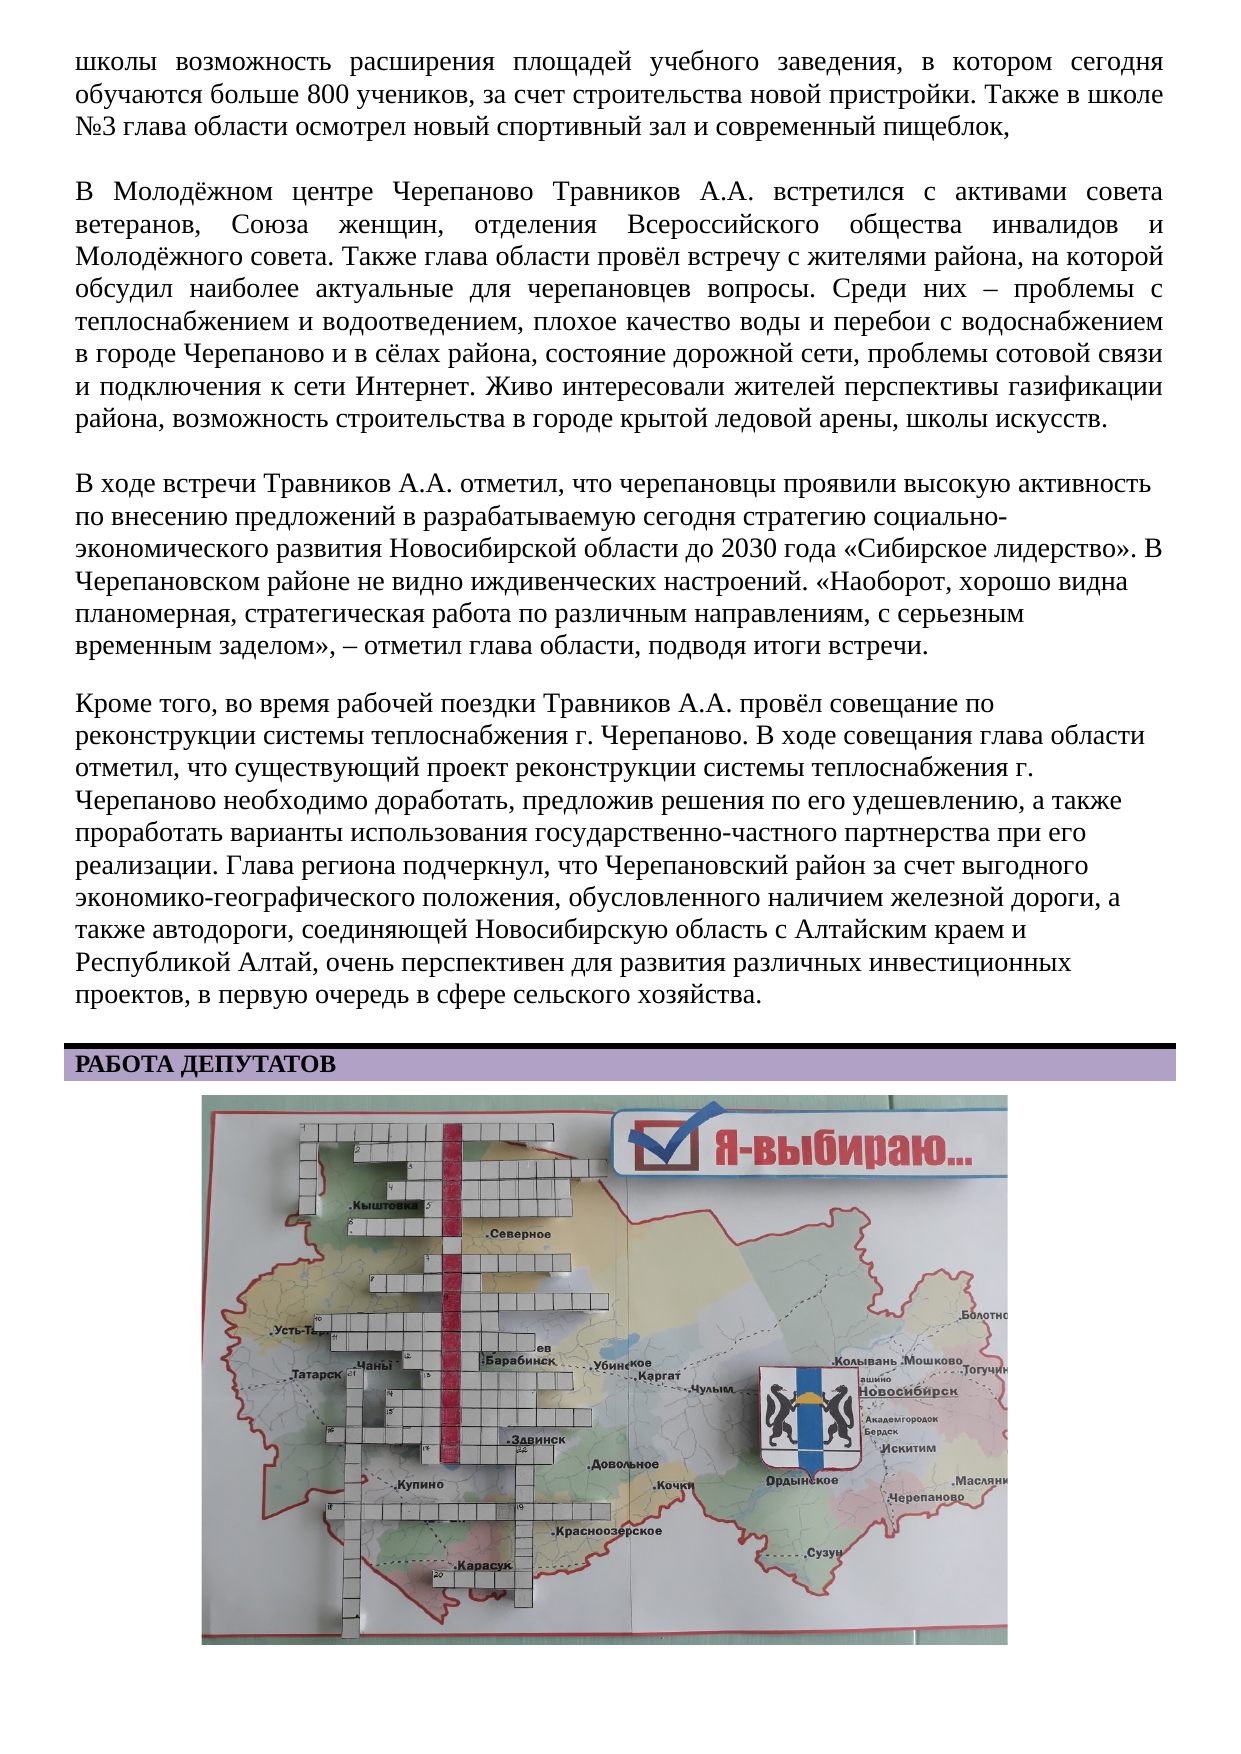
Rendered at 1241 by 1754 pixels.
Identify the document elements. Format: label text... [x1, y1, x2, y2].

text Кроме того, во время рабочей поездки Травников А.А. провёл совещание по реконструкции системы теплоснабжения г. Черепаново. В ходе совещания глава области отметил, что существующий проект реконструкции системы теплоснабжения г. Черепаново необходимо доработать, предложив решения по его удешевлению, а также проработать варианты использования государственно-частного партнерства при его реализации. Глава региона подчеркнул, что Черепановский район за счет выгодного экономико-географического положения, обусловленного наличием железной дороги, а также автодороги, соединяющей Новосибирскую область с Алтайским краем и Республикой Алтай, очень перспективен для развития различных инвестиционных проектов, в первую очередь в сфере сельского хозяйства. [75, 686, 1165, 1010]
table_header РАБОТА ДЕПУТАТОВ [64, 1049, 1176, 1081]
text В ходе встречи Травников А.А. отметил, что черепановцы проявили высокую активность по внесению предложений в разрабатываемую сегодня стратегию социально-экономического развития Новосибирской области до 2030 года «Сибирское лидерство». В Черепановском районе не видно иждивенческих настроений. «Наоборот, хорошо видна планомерная, стратегическая работа по различным направлениям, с серьезным временным заделом», – отметил глава области, подводя итоги встречи. [75, 466, 1165, 661]
text В Молодёжном центре Черепаново Травников А.А. встретился с активами совета ветеранов, Союза женщин, отделения Всероссийского общества инвалидов и Молодёжного совета. Также глава области провёл встречу с жителями района, на которой обсудил наиболее актуальные для черепановцев вопросы. Среди них – проблемы с теплоснабжением и водоотведением, плохое качество воды и перебои с водоснабжением в городе Черепаново и в сёлах района, состояние дорожной сети, проблемы сотовой связи и подключения к сети Интернет. Живо интересовали жителей перспективы газификации района, возможность строительства в городе крытой ледовой арены, школы искусств. [75, 174, 1165, 433]
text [75, 44, 1165, 142]
picture [201, 1095, 1008, 1645]
